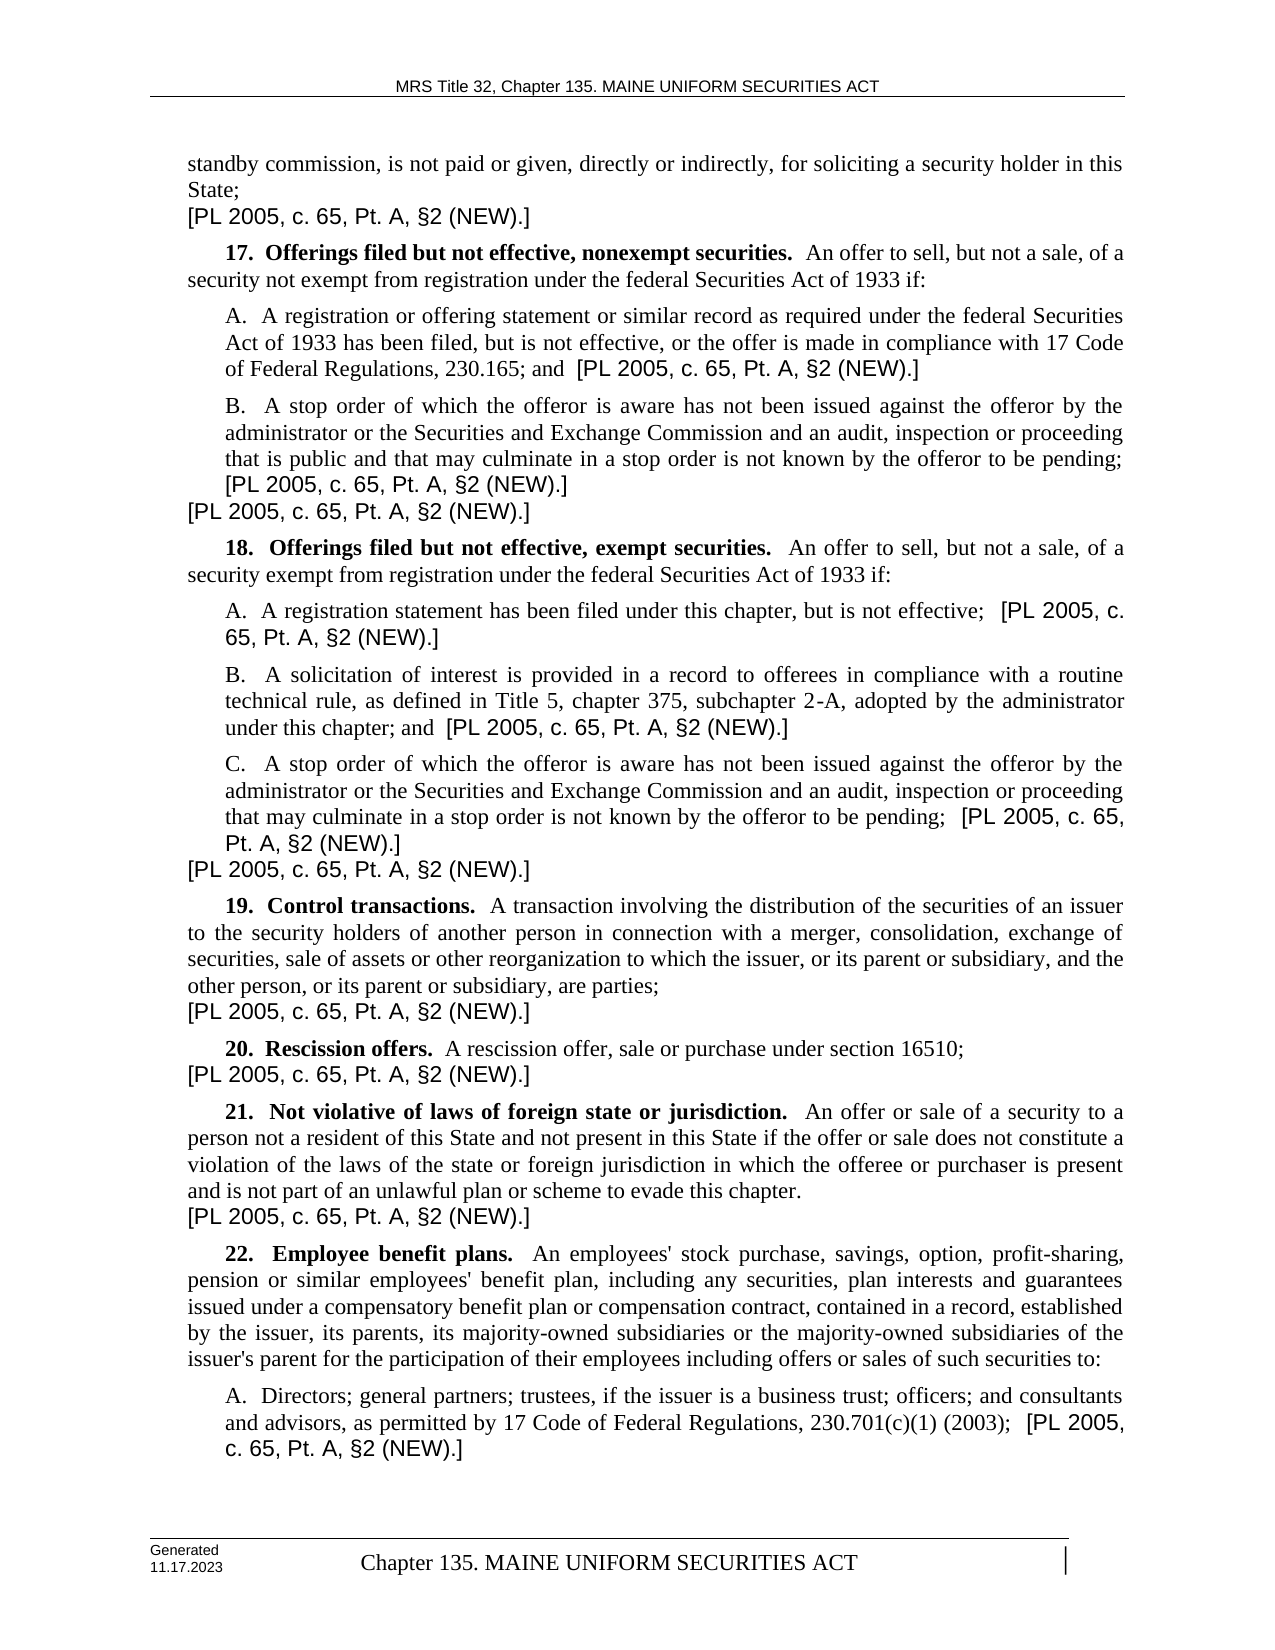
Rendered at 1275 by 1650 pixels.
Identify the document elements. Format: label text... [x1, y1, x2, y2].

text 17. Offerings filed but not effective, nonexempt securities. An offer to sell, but not a sale, of a security not exempt from registration under the federal Securities Act of 1933 if: [187, 239, 1125, 292]
text A. Directors; general partners; trustees, if the issuer is a business trust; officers; and consultants and advisors, as permitted by 17 Code of Federal Regulations, 230.701(c)(1) (2003); [PL 2005, c. 65, Pt. A, §2 (NEW).] [225, 1382, 1125, 1461]
text C. A stop order of which the offeror is aware has not been issued against the offeror by the administrator or the Securities and Exchange Commission and an audit, inspection or proceeding that may culminate in a stop order is not known by the offeror to be pending; [PL 2005, c. 65, Pt. A, §2 (NEW).] [225, 750, 1125, 856]
text 20. Rescission offers. A rescission offer, sale or purchase under section 16510; [187, 1035, 1125, 1061]
text 22. Employee benefit plans. An employees' stock purchase, savings, option, profit-sharing, pension or similar employees' benefit plan, including any securities, plan interests and guarantees issued under a compensatory benefit plan or compensation contract, contained in a record, established by the issuer, its parents, its majority-owned subsidiaries or the majority-owned subsidiaries of the issuer's parent for the participation of their employees including offers or sales of such securities to: [187, 1240, 1125, 1372]
text [PL 2005, c. 65, Pt. A, §2 (NEW).] [187, 1061, 1125, 1087]
text [PL 2005, c. 65, Pt. A, §2 (NEW).] [187, 498, 1125, 524]
text 21. Not violative of laws of foreign state or jurisdiction. An offer or sale of a security to a person not a resident of this State and not present in this State if the offer or sale does not constitute a violation of the laws of the state or foreign jurisdiction in which the offeree or purchaser is present and is not part of an unlawful plan or scheme to evade this chapter. [187, 1098, 1125, 1203]
text 18. Offerings filed but not effective, exempt securities. An offer to sell, but not a sale, of a security exempt from registration under the federal Securities Act of 1933 if: [187, 534, 1125, 587]
text [PL 2005, c. 65, Pt. A, §2 (NEW).] [187, 998, 1125, 1024]
text [PL 2005, c. 65, Pt. A, §2 (NEW).] [187, 856, 1125, 882]
text A. A registration or offering statement or similar record as required under the federal Securities Act of 1933 has been filed, but is not effective, or the offer is made in compliance with 17 Code of Federal Regulations, 230.165; and [PL 2005, c. 65, Pt. A, §2 (NEW).] [225, 303, 1125, 382]
text 19. Control transactions. A transaction involving the distribution of the securities of an issuer to the security holders of another person in connection with a merger, consolidation, exchange of securities, sale of assets or other reorganization to which the issuer, or its parent or subsidiary, and the other person, or its parent or subsidiary, are parties; [187, 893, 1125, 998]
text B. A solicitation of interest is provided in a record to offerees in compliance with a routine technical rule, as defined in Title 5, chapter 375, subchapter 2‑A, adopted by the administrator under this chapter; and [PL 2005, c. 65, Pt. A, §2 (NEW).] [225, 661, 1125, 740]
text A. A registration statement has been filed under this chapter, but is not effective; [PL 2005, c. 65, Pt. A, §2 (NEW).] [225, 597, 1125, 650]
text [PL 2005, c. 65, Pt. A, §2 (NEW).] [187, 203, 1125, 229]
text B. A stop order of which the offeror is aware has not been issued against the offeror by the administrator or the Securities and Exchange Commission and an audit, inspection or proceeding that is public and that may culminate in a stop order is not known by the offeror to be pending; [PL 2005, c. 65, Pt. A, §2 (NEW).] [225, 392, 1125, 498]
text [187, 150, 1125, 203]
text [PL 2005, c. 65, Pt. A, §2 (NEW).] [187, 1203, 1125, 1230]
